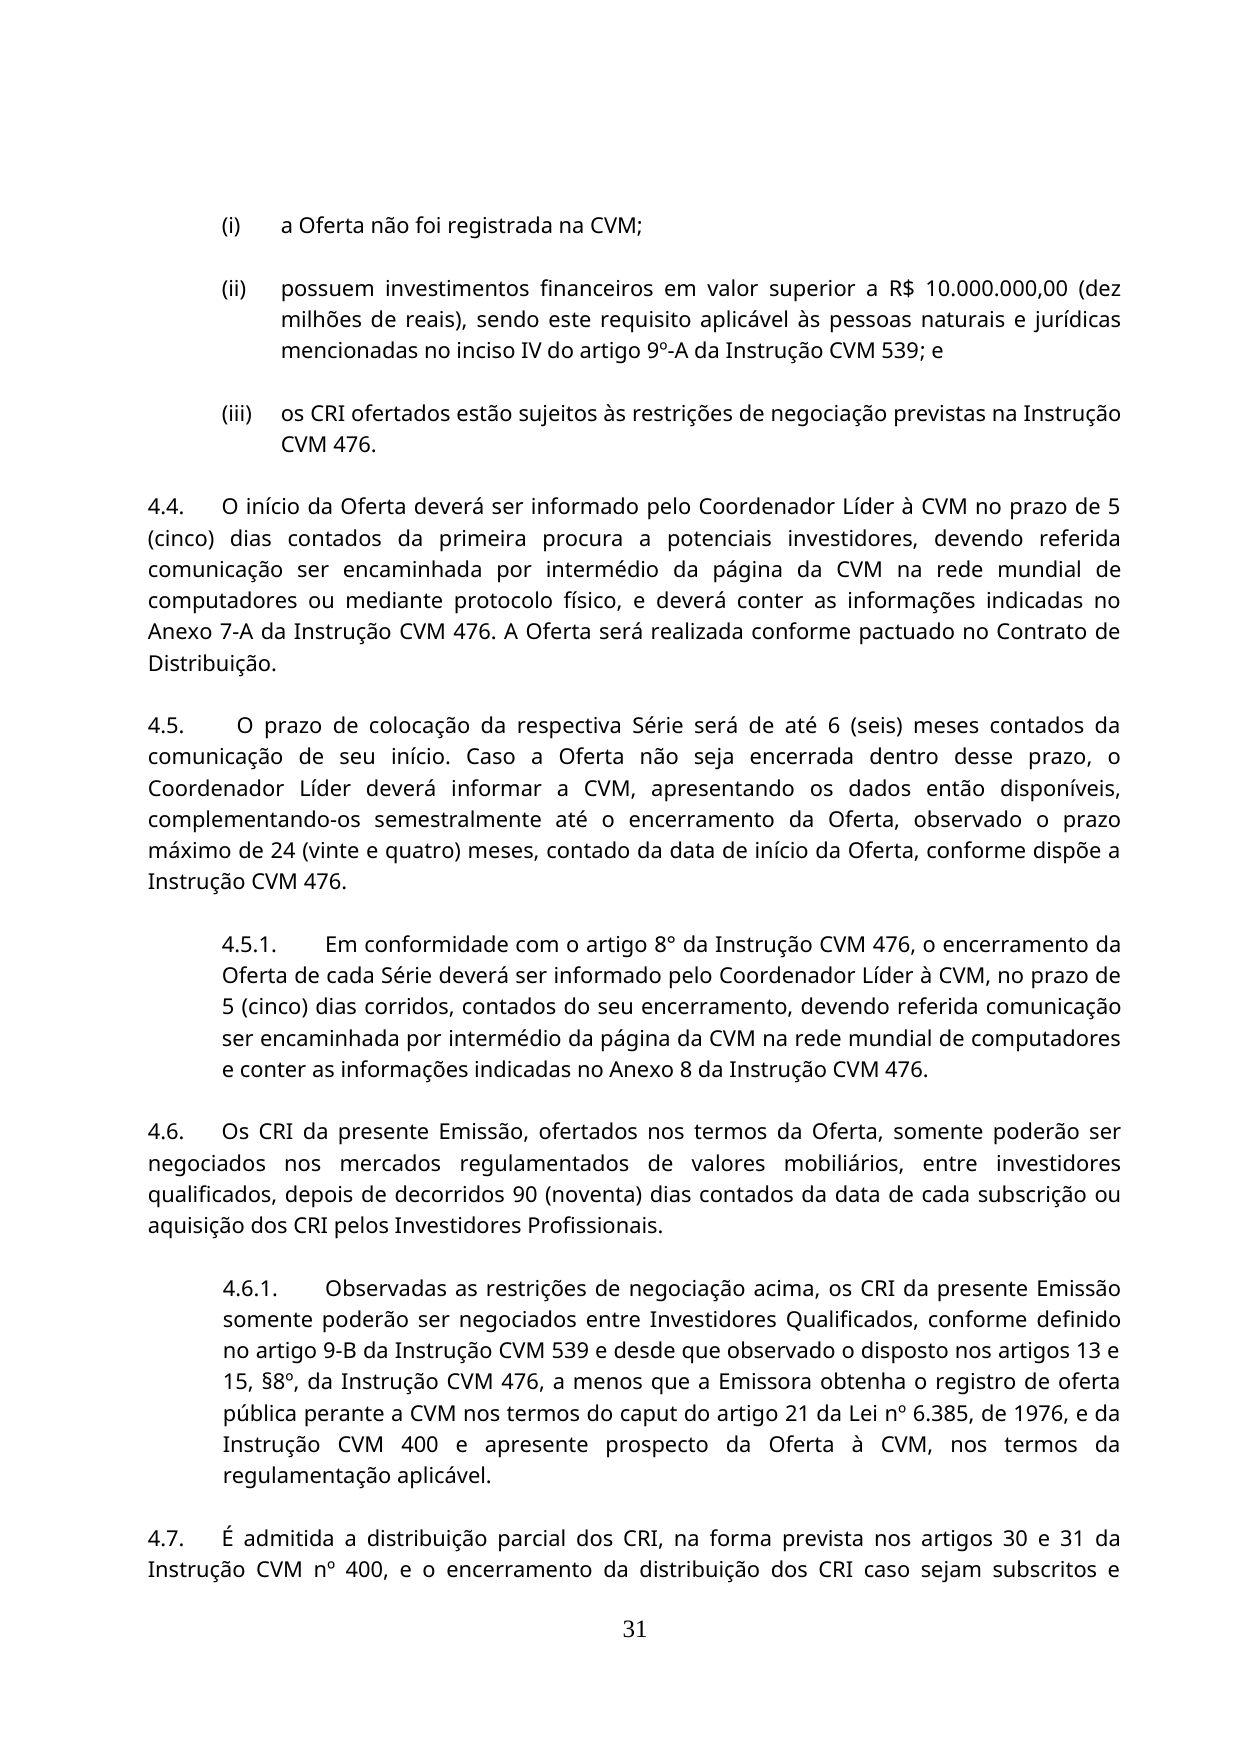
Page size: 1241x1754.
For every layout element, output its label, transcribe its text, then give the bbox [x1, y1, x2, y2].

list O início da Oferta deverá ser informado pelo Coordenador Líder à CVM no prazo de 5 (cinco) dias contados da primeira procura a potenciais investidores, devendo referida comunicação ser encaminhada por intermédio da página da CVM na rede mundial de computadores ou mediante protocolo físico, e deverá conter as informações indicadas no Anexo 7-A da Instrução CVM 476. A Oferta será realizada conforme pactuado no Contrato de Distribuição. [148, 490, 1122, 677]
list 4.6.1. Observadas as restrições de negociação acima, os CRI da presente Emissão somente poderão ser negociados entre Investidores Qualificados, conforme definido no artigo 9-B da Instrução CVM 539 e desde que observado o disposto nos artigos 13 e 15, §8º, da Instrução CVM 476, a menos que a Emissora obtenha o registro de oferta pública perante a CVM nos termos do caput do artigo 21 da Lei nº 6.385, de 1976, e da Instrução CVM 400 e apresente prospecto da Oferta à CVM, nos termos da regulamentação aplicável. [223, 1271, 1122, 1490]
text 4.5.1. Em conformidade com o artigo 8° da Instrução CVM 476, o encerramento da Oferta de cada Série deverá ser informado pelo Coordenador Líder à CVM, no prazo de 5 (cinco) dias corridos, contados do seu encerramento, devendo referida comunicação ser encaminhada por intermédio da página da CVM na rede mundial de computadores e conter as informações indicadas no Anexo 8 da Instrução CVM 476. [222, 927, 1122, 1083]
list os CRI ofertados estão sujeitos às restrições de negociação previstas na Instrução CVM 476. [222, 396, 1122, 458]
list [148, 1521, 1122, 1583]
list O prazo de colocação da respectiva Série será de até 6 (seis) meses contados da comunicação de seu início. Caso a Oferta não seja encerrada dentro desse prazo, o Coordenador Líder deverá informar a CVM, apresentando os dados então disponíveis, complementando-os semestralmente até o encerramento da Oferta, observado o prazo máximo de 24 (vinte e quatro) meses, contado da data de início da Oferta, conforme dispõe a Instrução CVM 476. [148, 708, 1122, 896]
list a Oferta não foi registrada na CVM; [222, 208, 1122, 240]
list Os CRI da presente Emissão, ofertados nos termos da Oferta, somente poderão ser negociados nos mercados regulamentados de valores mobiliários, entre investidores qualificados, depois de decorridos 90 (noventa) dias contados da data de cada subscrição ou aquisição dos CRI pelos Investidores Profissionais. [148, 1115, 1122, 1240]
list possuem investimentos financeiros em valor superior a R$ 10.000.000,00 (dez milhões de reais), sendo este requisito aplicável às pessoas naturais e jurídicas mencionadas no inciso IV do artigo 9º-A da Instrução CVM 539; e [222, 271, 1122, 365]
